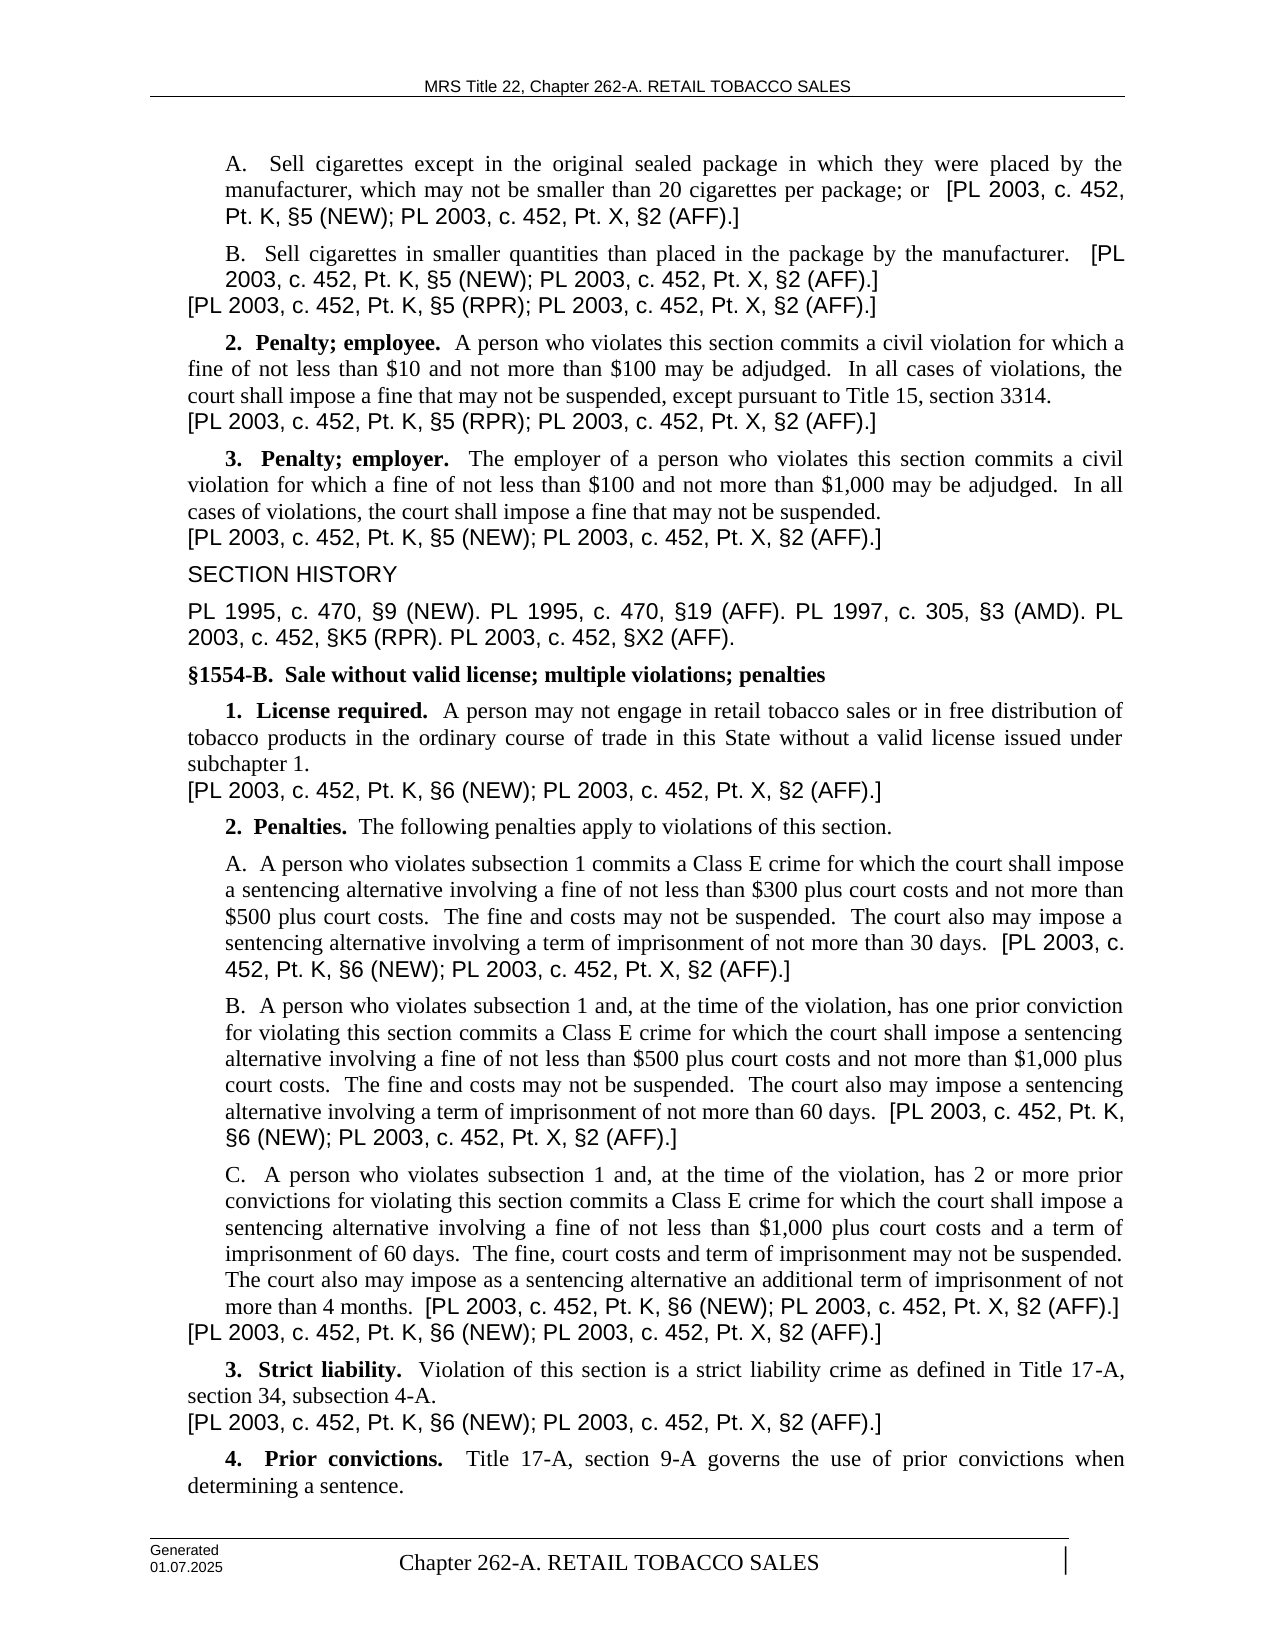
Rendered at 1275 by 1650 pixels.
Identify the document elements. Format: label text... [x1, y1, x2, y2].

text 3. Penalty; employer. The employer of a person who violates this section commits a civil violation for which a fine of not less than $100 and not more than $1,000 may be adjudged. In all cases of violations, the court shall impose a fine that may not be suspended. [187, 445, 1125, 524]
text [PL 2003, c. 452, Pt. K, §5 (RPR); PL 2003, c. 452, Pt. X, §2 (AFF).] [187, 292, 1125, 319]
text SECTION HISTORY [187, 561, 1125, 587]
text B. Sell cigarettes in smaller quantities than placed in the package by the manufacturer. [PL 2003, c. 452, Pt. K, §5 (NEW); PL 2003, c. 452, Pt. X, §2 (AFF).] [225, 239, 1125, 292]
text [187, 1409, 1125, 1435]
text [PL 2003, c. 452, Pt. K, §6 (NEW); PL 2003, c. 452, Pt. X, §2 (AFF).] [187, 1319, 1125, 1346]
text [PL 2003, c. 452, Pt. K, §5 (NEW); PL 2003, c. 452, Pt. X, §2 (AFF).] [187, 524, 1125, 550]
text B. A person who violates subsection 1 and, at the time of the violation, has one prior conviction for violating this section commits a Class E crime for which the court shall impose a sentencing alternative involving a fine of not less than $500 plus court costs and not more than $1,000 plus court costs. The fine and costs may not be suspended. The court also may impose a sentencing alternative involving a term of imprisonment of not more than 60 days. [PL 2003, c. 452, Pt. K, §6 (NEW); PL 2003, c. 452, Pt. X, §2 (AFF).] [225, 992, 1125, 1151]
text C. A person who violates subsection 1 and, at the time of the violation, has 2 or more prior convictions for violating this section commits a Class E crime for which the court shall impose a sentencing alternative involving a fine of not less than $1,000 plus court costs and a term of imprisonment of 60 days. The fine, court costs and term of imprisonment may not be suspended. The court also may impose as a sentencing alternative an additional term of imprisonment of not more than 4 months. [PL 2003, c. 452, Pt. K, §6 (NEW); PL 2003, c. 452, Pt. X, §2 (AFF).] [225, 1161, 1125, 1319]
text §1554-B. Sale without valid license; multiple violations; penalties [187, 661, 1125, 687]
text A. Sell cigarettes except in the original sealed package in which they were placed by the manufacturer, which may not be smaller than 20 cigarettes per package; or [PL 2003, c. 452, Pt. K, §5 (NEW); PL 2003, c. 452, Pt. X, §2 (AFF).] [225, 150, 1125, 229]
text 1. License required. A person may not engage in retail tobacco sales or in free distribution of tobacco products in the ordinary course of trade in this State without a valid license issued under subchapter 1. [187, 697, 1125, 777]
text [PL 2003, c. 452, Pt. K, §6 (NEW); PL 2003, c. 452, Pt. X, §2 (AFF).] [187, 777, 1125, 803]
text 2. Penalties. The following penalties apply to violations of this section. [187, 813, 1125, 840]
text A. A person who violates subsection 1 commits a Class E crime for which the court shall impose a sentencing alternative involving a fine of not less than $300 plus court costs and not more than $500 plus court costs. The fine and costs may not be suspended. The court also may impose a sentencing alternative involving a term of imprisonment of not more than 30 days. [PL 2003, c. 452, Pt. K, §6 (NEW); PL 2003, c. 452, Pt. X, §2 (AFF).] [225, 850, 1125, 982]
text PL 1995, c. 470, §9 (NEW). PL 1995, c. 470, §19 (AFF). PL 1997, c. 305, §3 (AMD). PL 2003, c. 452, §K5 (RPR). PL 2003, c. 452, §X2 (AFF). [187, 598, 1125, 650]
text 4. Prior convictions. Title 17‑A, section 9‑A governs the use of prior convictions when determining a sentence. [187, 1446, 1125, 1498]
text [PL 2003, c. 452, Pt. K, §5 (RPR); PL 2003, c. 452, Pt. X, §2 (AFF).] [187, 408, 1125, 434]
text 2. Penalty; employee. A person who violates this section commits a civil violation for which a fine of not less than $10 and not more than $100 may be adjudged. In all cases of violations, the court shall impose a fine that may not be suspended, except pursuant to Title 15, section 3314. [187, 329, 1125, 408]
text 3. Strict liability. Violation of this section is a strict liability crime as defined in Title 17‑A, section 34, subsection 4‑A. [187, 1356, 1125, 1409]
